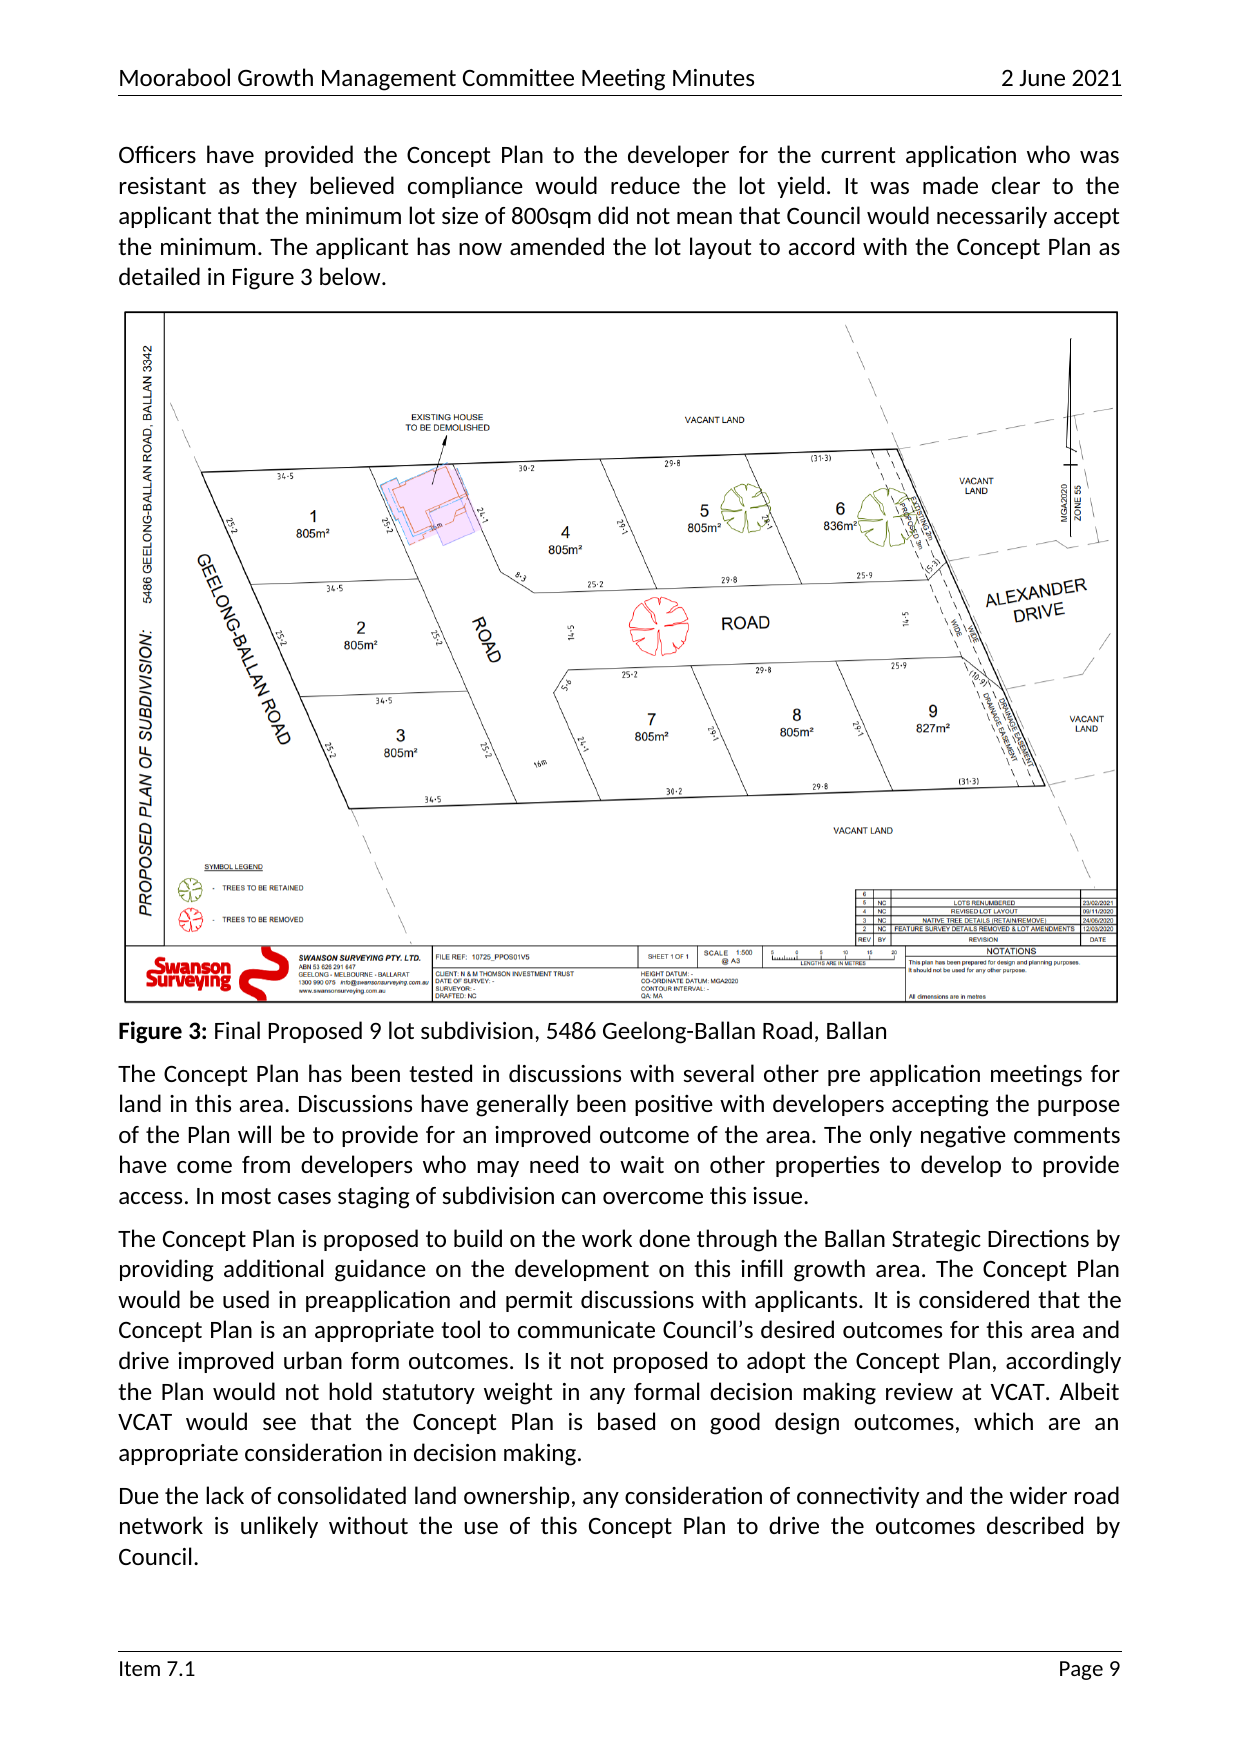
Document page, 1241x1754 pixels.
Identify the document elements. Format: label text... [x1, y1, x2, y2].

picture [118, 304, 1123, 1009]
text Figure 3: Final Proposed 9 lot subdivision, 5486 Geelong-Ballan Road, Ballan [118, 1015, 1122, 1046]
text The Concept Plan is proposed to build on the work done through the Ballan Strategic Directions by providing additional guidance on the development on this infill growth area. The Concept Plan would be used in preapplication and permit discussions with applicants. It is considered that the Concept Plan is an appropriate tool to communicate Council’s desired outcomes for this area and drive improved urban form outcomes. Is it not proposed to adopt the Concept Plan, accordingly the Plan would not hold statutory weight in any formal decision making review at VCAT. Albeit VCAT would see that the Concept Plan is based on good design outcomes, which are an appropriate consideration in decision making. [118, 1223, 1122, 1467]
text Officers have provided the Concept Plan to the developer for the current application who was resistant as they believed compliance would reduce the lot yield. It was made clear to the applicant that the minimum lot size of 800sqm did not mean that Council would necessarily accept the minimum. The applicant has now amended the lot layout to accord with the Concept Plan as detailed in Figure 3 below. [118, 139, 1122, 292]
text The Concept Plan has been tested in discussions with several other pre application meetings for land in this area. Discussions have generally been positive with developers accepting the purpose of the Plan will be to provide for an improved outcome of the area. The only negative comments have come from developers who may need to wait on other properties to develop to provide access. In most cases staging of subdivision can overcome this issue. [118, 1058, 1122, 1211]
text Due the lack of consolidated land ownership, any consideration of connectivity and the wider road network is unlikely without the use of this Concept Plan to drive the outcomes described by Council. [118, 1480, 1122, 1571]
